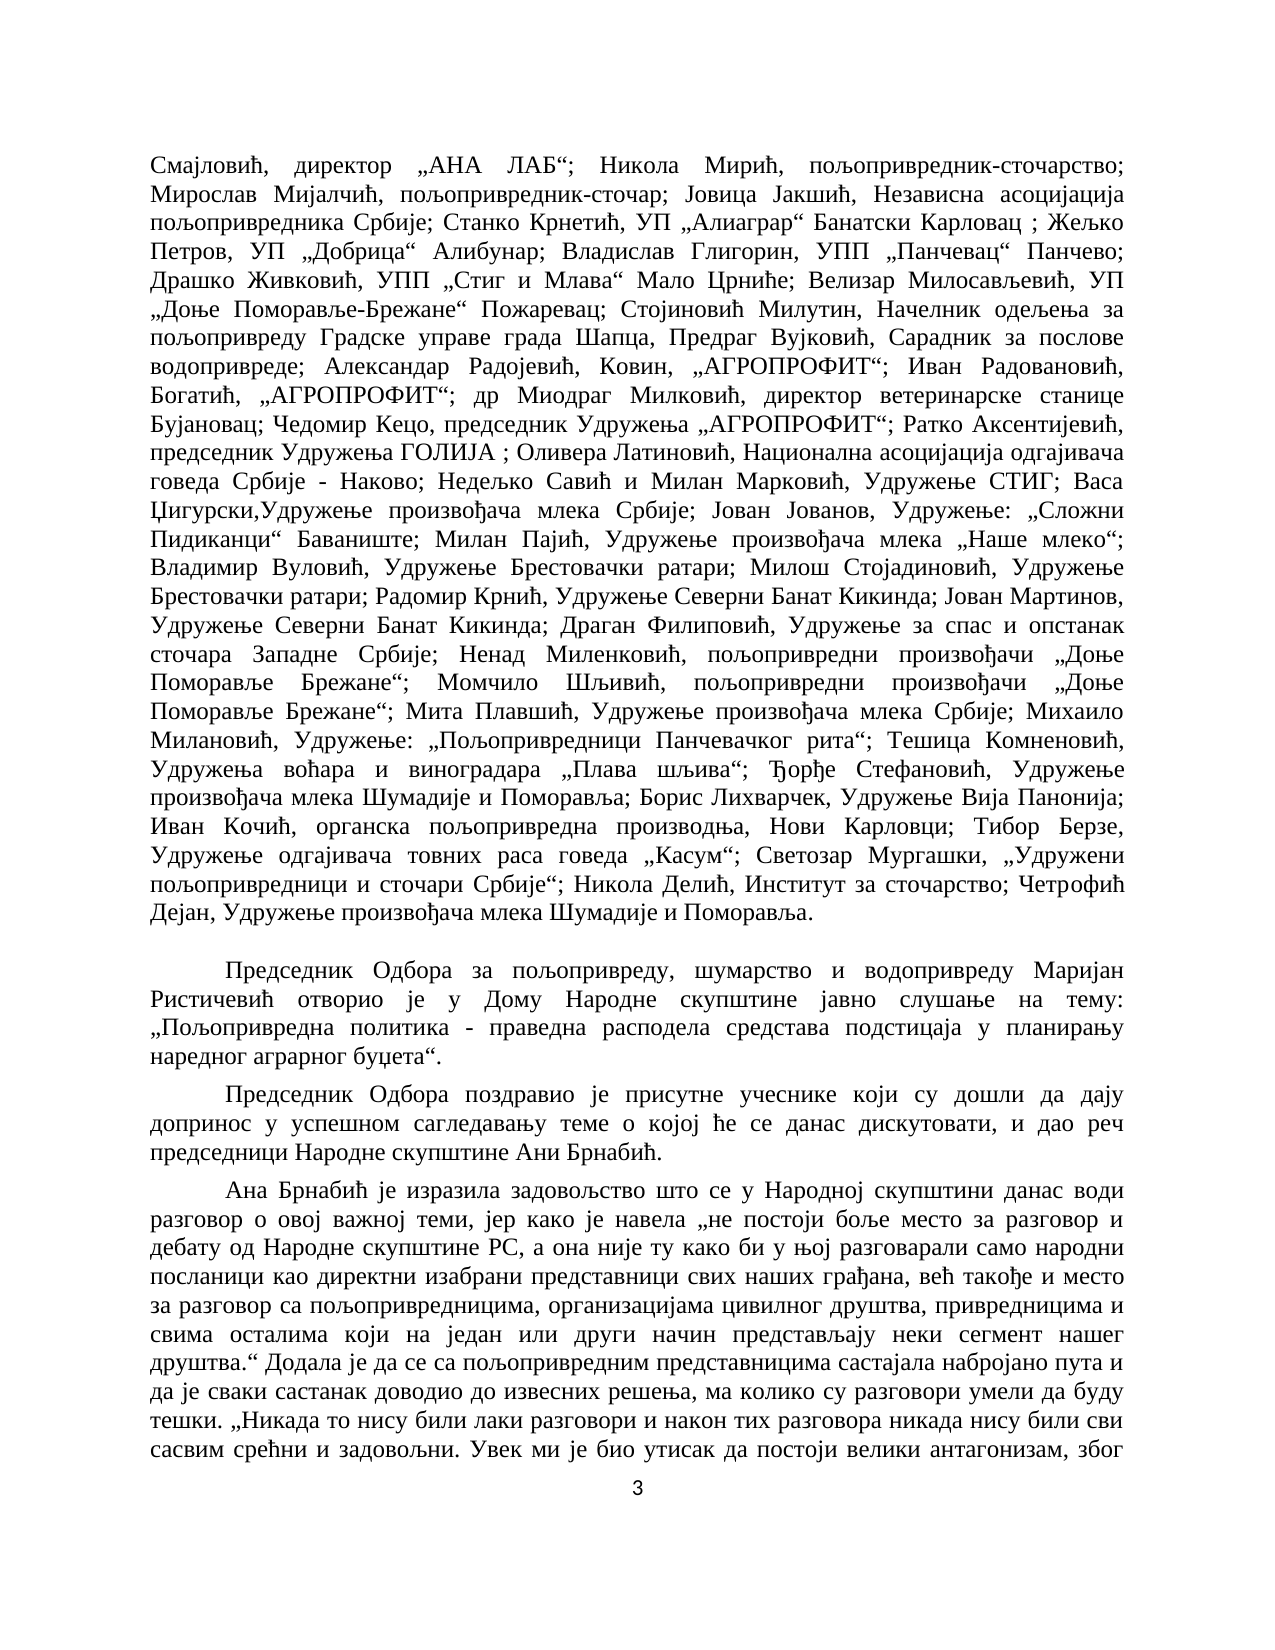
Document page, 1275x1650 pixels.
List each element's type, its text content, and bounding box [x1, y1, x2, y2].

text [150, 1175, 1125, 1462]
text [150, 150, 1125, 926]
text Председник Одбора поздравио је присутне учеснике који су дошли да дају допринос у успешном сагледавању теме о којој ће се данас дискутовати, и дао реч председници Народне скупштине Ани Брнабић. [150, 1079, 1125, 1166]
text Председник Одбора за пољопривреду, шумарство и водопривреду Маријан Ристичевић отворио је у Дому Народне скупштине јавно слушање на тему: „Пољопривредна политика - праведна расподела средстава подстицаја у планирању наредног аграрног буџета“. [150, 955, 1125, 1070]
